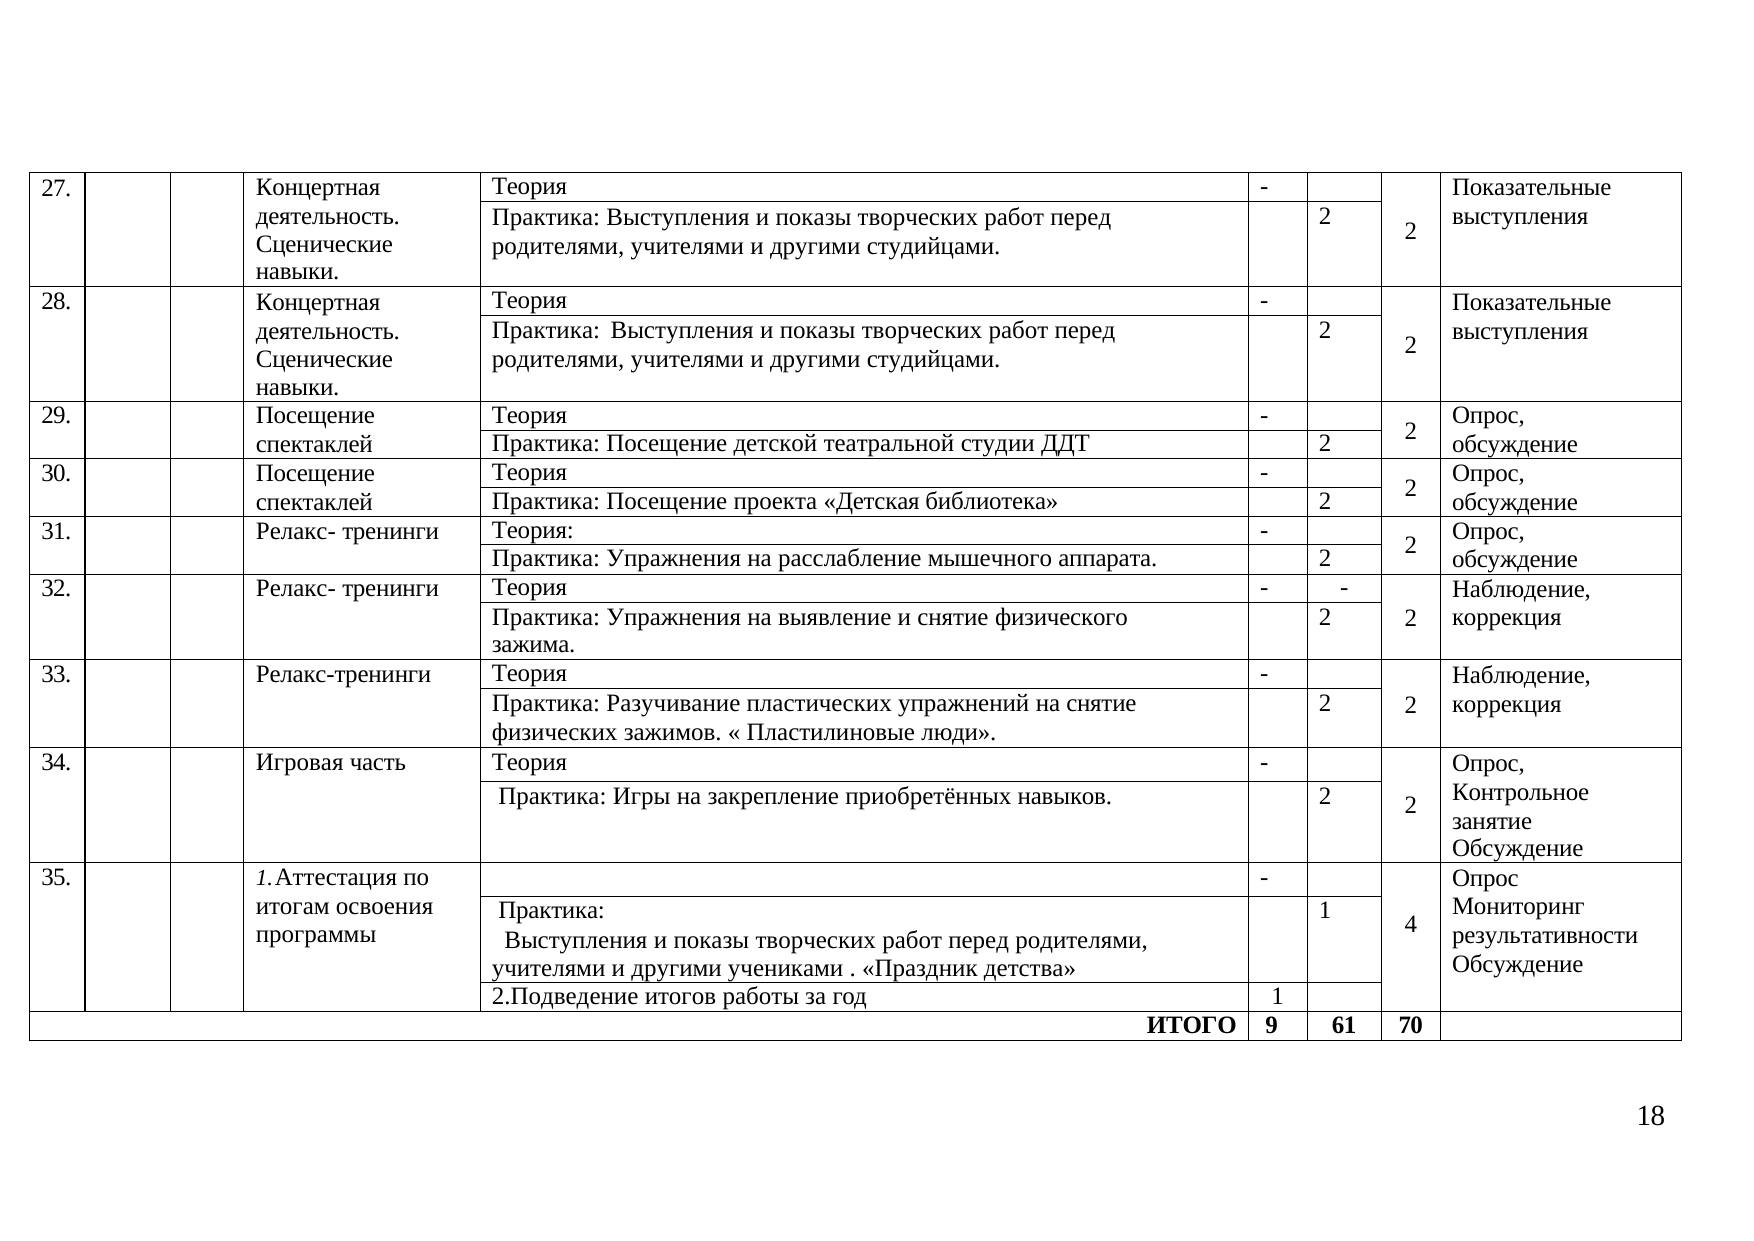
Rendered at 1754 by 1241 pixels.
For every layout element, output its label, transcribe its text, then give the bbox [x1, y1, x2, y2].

table_cell [171, 575, 243, 659]
table_cell [171, 748, 243, 862]
table_cell Посещение спектаклей [244, 459, 480, 516]
table_cell 2 [1382, 287, 1440, 401]
table_cell 2 [1308, 316, 1381, 401]
table_cell 35. [30, 863, 84, 1011]
table_cell Релакс- тренинги [244, 517, 480, 573]
table_cell Опрос, обсуждение [1441, 459, 1681, 516]
table_cell [1249, 202, 1307, 286]
table_cell Опрос Мониторинг результативности Обсуждение [1441, 863, 1681, 1011]
table_header 2 [1382, 173, 1440, 286]
table_cell Практика: Выступления и показы творческих работ перед родителями, учителями и другими студийцами. [481, 316, 1248, 401]
table_cell Теория [481, 459, 1248, 487]
table_cell - [1249, 287, 1307, 315]
table_cell [1249, 782, 1307, 862]
table_cell 29. [30, 402, 84, 458]
table_header Теория [481, 173, 1248, 201]
table_cell 4 [1382, 863, 1440, 1011]
table_cell 2 [1382, 575, 1440, 659]
table_cell [1249, 316, 1307, 401]
table_cell [1308, 863, 1381, 896]
table_cell Теория [481, 748, 1248, 781]
table_cell Теория [481, 402, 1248, 429]
table_cell [86, 402, 170, 458]
table_cell [1308, 983, 1381, 1011]
table_cell Концертная деятельность. Сценические навыки. [244, 287, 480, 401]
table_header Концертная деятельность. Сценические навыки. [244, 173, 480, 286]
table_cell Практика: Игры на закрепление приобретённых навыков. [481, 782, 1248, 862]
table_cell 2 [1308, 603, 1381, 659]
table_cell Практика: Упражнения на выявление и снятие физического зажима. [481, 603, 1248, 659]
table_cell [86, 459, 170, 516]
table_cell Теория [481, 575, 1248, 602]
table_cell Практика: Выступления и показы творческих работ перед родителями, учителями и другими студийцами. [481, 202, 1248, 286]
table_cell [86, 748, 170, 862]
table_cell [1308, 287, 1381, 315]
table_cell Практика: Посещение проекта «Детская библиотека» [481, 488, 1248, 516]
table_cell Опрос, Контрольное занятие Обсуждение [1441, 748, 1681, 862]
table_cell 9 [1249, 1012, 1307, 1040]
table_cell Практика: Выступления и показы творческих работ перед родителями, учителями и другими учениками . «Праздник детства» [481, 897, 1248, 982]
table_cell 2 [1308, 431, 1381, 458]
table_header 27. [30, 173, 84, 286]
table_cell 2 [1308, 545, 1381, 573]
table_cell 2 [1382, 748, 1440, 862]
table_cell Показательные выступления [1441, 287, 1681, 401]
table_cell 2 [1382, 660, 1440, 747]
table_cell 61 [1308, 1012, 1381, 1040]
table_cell [171, 517, 243, 573]
table_cell [86, 660, 170, 747]
table_cell Опрос, обсуждение [1441, 517, 1681, 573]
table_header Показательные выступления [1441, 173, 1681, 286]
table_cell Практика: Разучивание пластических упражнений на снятие физических зажимов. « Пластилиновые люди». [481, 689, 1248, 747]
table_cell [1249, 897, 1307, 982]
table_cell 31. [30, 517, 84, 573]
table_cell [481, 863, 1248, 896]
table_cell 33. [30, 660, 84, 747]
table_cell - [1249, 748, 1307, 781]
table_cell Практика: Упражнения на расслабление мышечного аппарата. [481, 545, 1248, 573]
table_cell [86, 287, 170, 401]
table_header [1308, 173, 1381, 201]
table_header [86, 173, 170, 286]
table_cell Аттестация по итогам освоения программы [244, 863, 480, 1011]
table_cell 2 [1382, 402, 1440, 458]
table_cell 28. [30, 287, 84, 401]
table_cell 2 [1308, 782, 1381, 862]
table_cell [86, 517, 170, 573]
table_cell 1 [1249, 983, 1307, 1011]
table_cell Теория [481, 660, 1248, 688]
table_cell [171, 402, 243, 458]
table_cell [1249, 488, 1307, 516]
table_cell [1249, 603, 1307, 659]
table_cell [171, 863, 243, 1011]
table_cell 2 [1308, 488, 1381, 516]
table_cell Релакс-тренинги [244, 660, 480, 747]
table_cell 34. [30, 748, 84, 862]
table_cell 30. [30, 459, 84, 516]
table_cell [1308, 748, 1381, 781]
table_cell [1308, 459, 1381, 487]
table_cell [171, 459, 243, 516]
table_cell - [1249, 402, 1307, 429]
table_cell [171, 660, 243, 747]
table_cell 2 [1308, 689, 1381, 747]
table_cell - [1249, 575, 1307, 602]
table_cell ИТОГО [30, 1012, 1248, 1040]
table_cell 2 [1382, 459, 1440, 516]
table_cell Практика: Посещение детской театральной студии ДДТ [481, 431, 1248, 458]
table_cell - [1249, 459, 1307, 487]
table_cell [1308, 660, 1381, 688]
table_cell 1 [1308, 897, 1381, 982]
table_cell 2 [1308, 202, 1381, 286]
table_cell - [1249, 517, 1307, 544]
table_cell Теория [481, 287, 1248, 315]
table_header [171, 173, 243, 286]
table_cell [171, 287, 243, 401]
table_cell Игровая часть [244, 748, 480, 862]
table_cell Наблюдение, коррекция [1441, 575, 1681, 659]
table_cell Релакс- тренинги [244, 575, 480, 659]
table_cell Наблюдение, коррекция [1441, 660, 1681, 747]
table_cell 70 [1382, 1012, 1440, 1040]
table_cell 2 [1382, 517, 1440, 573]
table_cell [86, 863, 170, 1011]
table_cell 32. [30, 575, 84, 659]
table_cell - [1308, 575, 1381, 602]
table_cell [1249, 545, 1307, 573]
table_cell [1308, 402, 1381, 429]
table_cell [1441, 1012, 1681, 1040]
table_cell [86, 575, 170, 659]
table_header - [1249, 173, 1307, 201]
table_cell [1249, 431, 1307, 458]
table_cell Опрос, обсуждение [1441, 402, 1681, 458]
table_cell Посещение спектаклей [244, 402, 480, 458]
table_cell - [1249, 863, 1307, 896]
table_cell 2.Подведение итогов работы за год [481, 983, 1248, 1011]
table_cell [1249, 689, 1307, 747]
table_cell [1308, 517, 1381, 544]
table_cell Теория: [481, 517, 1248, 544]
table_cell - [1249, 660, 1307, 688]
